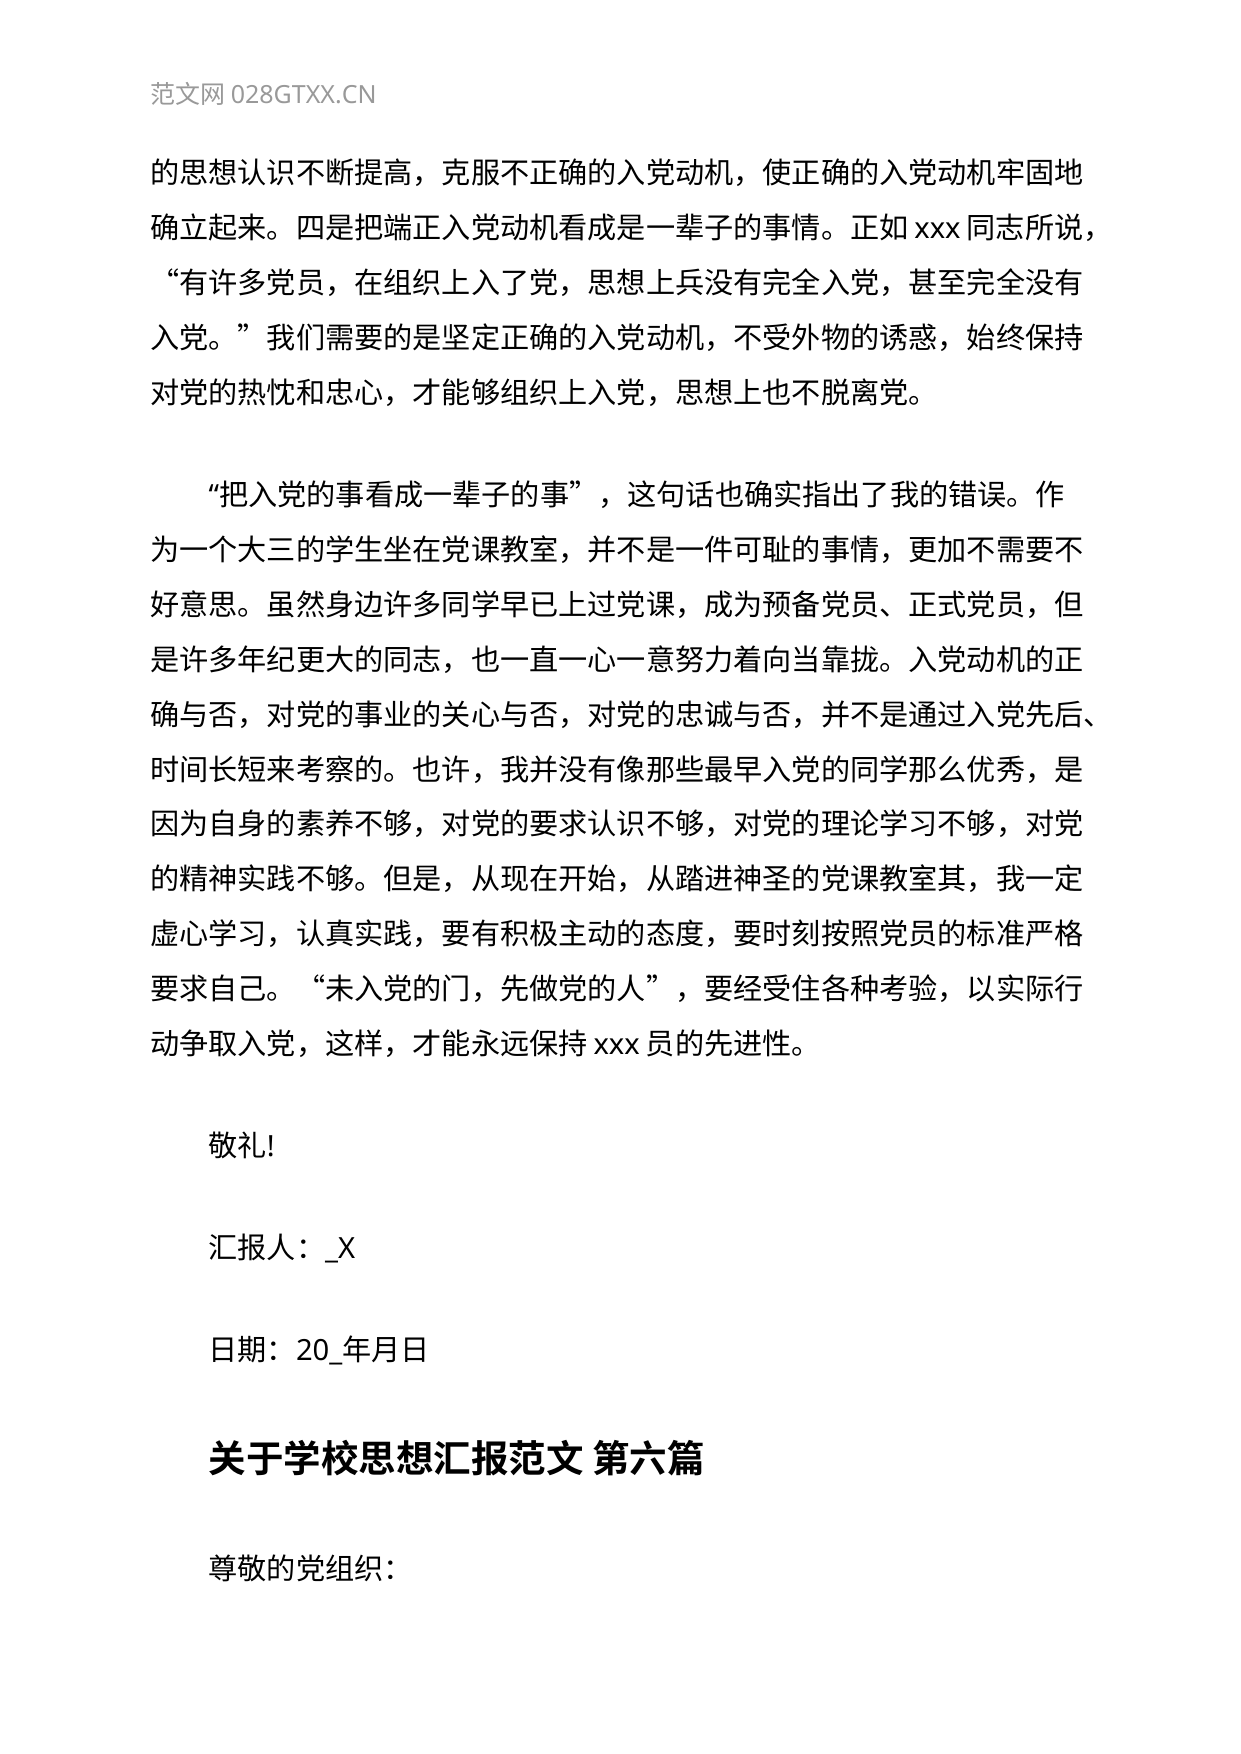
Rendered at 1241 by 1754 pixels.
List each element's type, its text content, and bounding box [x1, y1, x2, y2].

text “把入党的事看成一辈子的事”，这句话也确实指出了我的错误。作为一个大三的学生坐在党课教室，并不是一件可耻的事情，更加不需要不好意思。虽然身边许多同学早已上过党课，成为预备党员、正式党员，但是许多年纪更大的同志，也一直一心一意努力着向当靠拢。入党动机的正确与否，对党的事业的关心与否，对党的忠诚与否，并不是通过入党先后、时间长短来考察的。也许，我并没有像那些最早入党的同学那么优秀，是因为自身的素养不够，对党的要求认识不够，对党的理论学习不够，对党的精神实践不够。但是，从现在开始，从踏进神圣的党课教室其，我一定虚心学习，认真实践，要有积极主动的态度，要时刻按照党员的标准严格要求自己。“未入党的门，先做党的人”，要经受住各种考验，以实际行动争取入党，这样，才能永远保持xxx员的先进性。 [150, 471, 1090, 1063]
text 汇报人：_X [150, 1224, 1090, 1267]
text 关于学校思想汇报范文 第六篇 [150, 1428, 1090, 1483]
text 敬礼! [150, 1122, 1090, 1165]
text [150, 150, 1090, 412]
text 尊敬的党组织： [150, 1546, 1090, 1588]
text 日期：20_年月日 [150, 1326, 1090, 1369]
